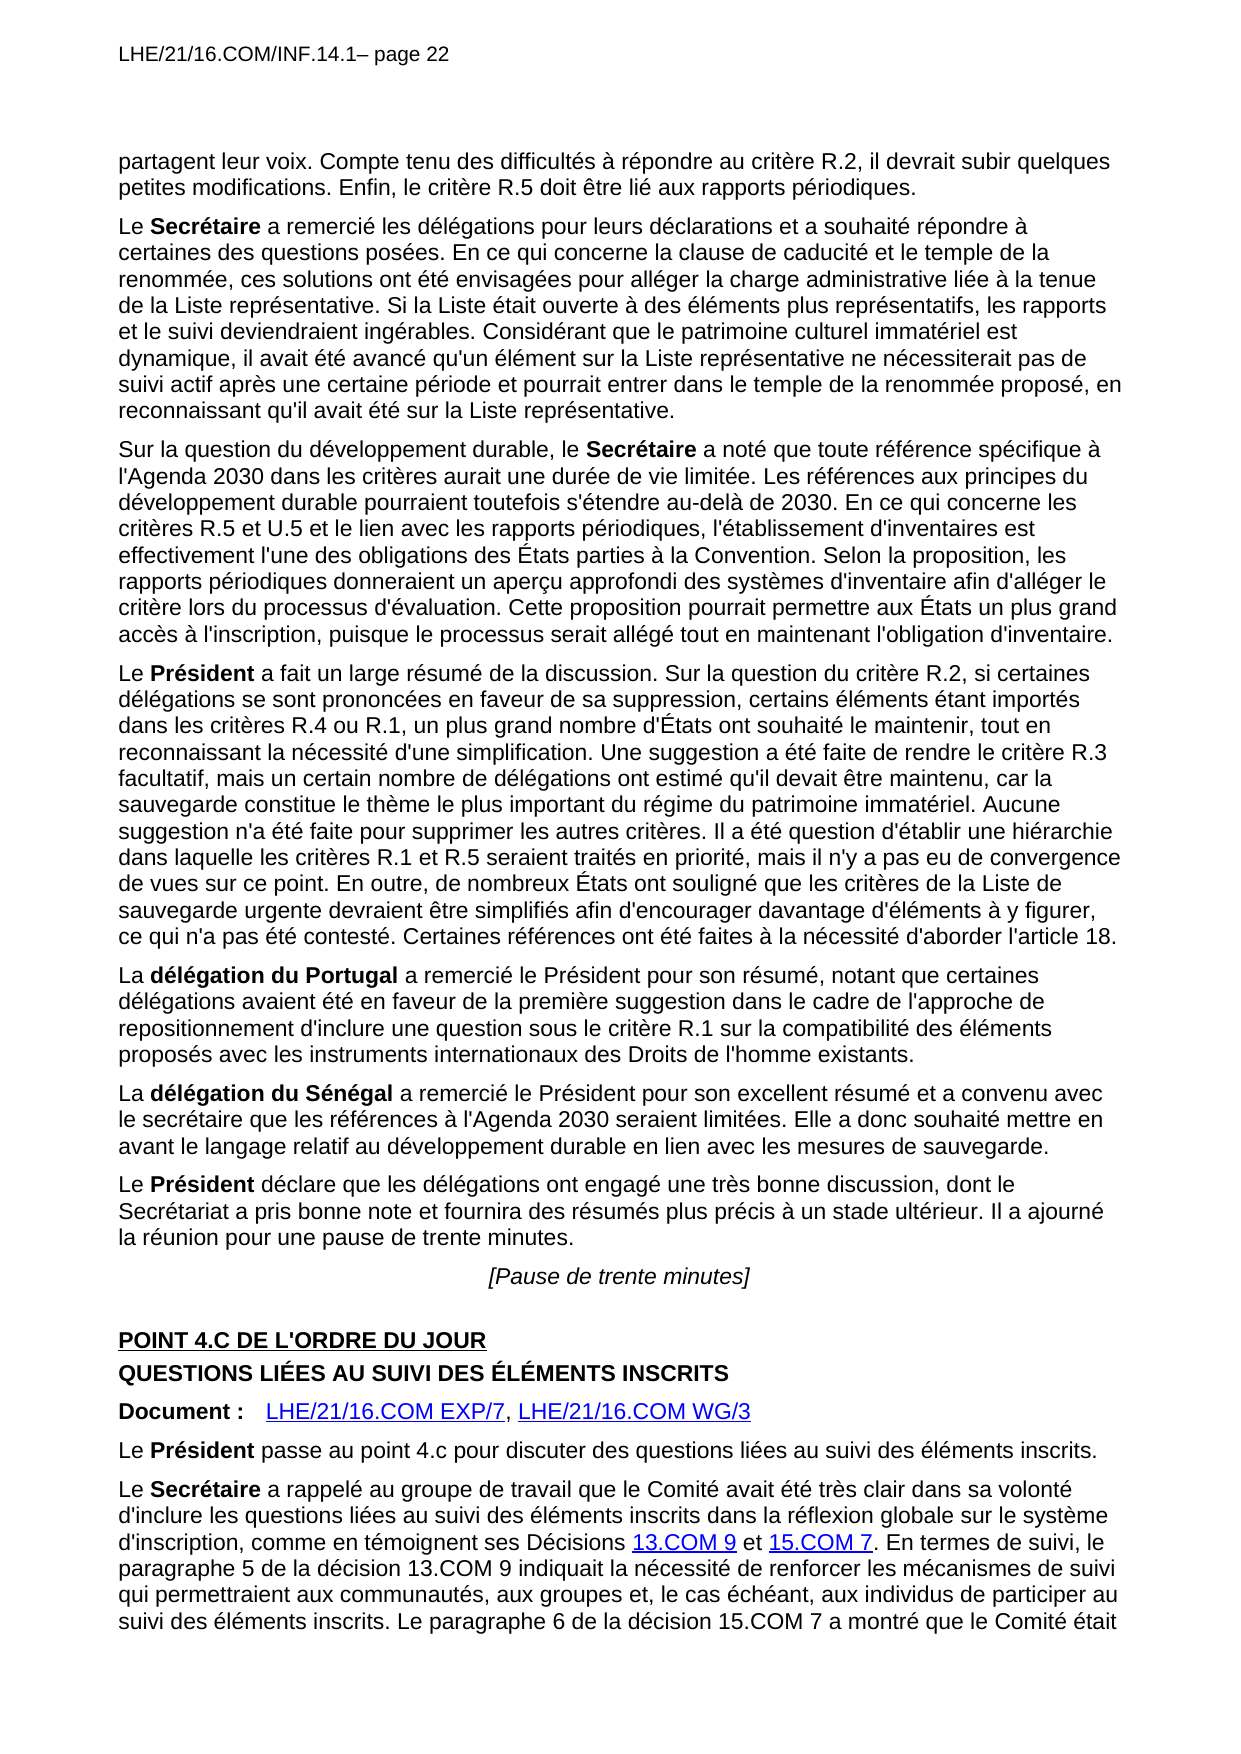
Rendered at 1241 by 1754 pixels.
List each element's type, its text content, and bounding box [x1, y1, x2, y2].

list La délégation du Sénégal a remercié le Président pour son excellent résumé et a convenu avec le secrétaire que les références à l'Agenda 2030 seraient limitées. Elle a donc souhaité mettre en avant le langage relatif au développement durable en lien avec les mesures de sauvegarde. [118, 1080, 1122, 1159]
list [118, 148, 1122, 200]
list Le Président a fait un large résumé de la discussion. Sur la question du critère R.2, si certaines délégations se sont prononcées en faveur de sa suppression, certains éléments étant importés dans les critères R.4 ou R.1, un plus grand nombre d'États ont souhaité le maintenir, tout en reconnaissant la nécessité d'une simplification. Une suggestion a été faite de rendre le critère R.3 facultatif, mais un certain nombre de délégations ont estimé qu'il devait être maintenu, car la sauvegarde constitue le thème le plus important du régime du patrimoine immatériel. Aucune suggestion n'a été faite pour supprimer les autres critères. Il a été question d'établir une hiérarchie dans laquelle les critères R.1 et R.5 seraient traités en priorité, mais il n'y a pas eu de convergence de vues sur ce point. En outre, de nombreux États ont souligné que les critères de la Liste de sauvegarde urgente devraient être simplifiés afin d'encourager davantage d'éléments à y figurer, ce qui n'a pas été contesté. Certaines références ont été faites à la nécessité d'aborder l'article 18. [118, 659, 1122, 949]
text QUESTIONS LIÉES AU SUIVI DES ÉLÉMENTS INSCRITS [118, 1359, 1122, 1386]
list Sur la question du développement durable, le Secrétaire a noté que toute référence spécifique à l'Agenda 2030 dans les critères aurait une durée de vie limitée. Les références aux principes du développement durable pourraient toutefois s'étendre au-delà de 2030. En ce qui concerne les critères R.5 et U.5 et le lien avec les rapports périodiques, l'établissement d'inventaires est effectivement l'une des obligations des États parties à la Convention. Selon la proposition, les rapports périodiques donneraient un aperçu approfondi des systèmes d'inventaire afin d'alléger le critère lors du processus d'évaluation. Cette proposition pourrait permettre aux États un plus grand accès à l'inscription, puisque le processus serait allégé tout en maintenant l'obligation d'inventaire. [118, 436, 1122, 647]
list Le Secrétaire a remercié les délégations pour leurs déclarations et a souhaité répondre à certaines des questions posées. En ce qui concerne la clause de caducité et le temple de la renommée, ces solutions ont été envisagées pour alléger la charge administrative liée à la tenue de la Liste représentative. Si la Liste était ouverte à des éléments plus représentatifs, les rapports et le suivi deviendraient ingérables. Considérant que le patrimoine culturel immatériel est dynamique, il avait été avancé qu'un élément sur la Liste représentative ne nécessiterait pas de suivi actif après une certaine période et pourrait entrer dans le temple de la renommée proposé, en reconnaissant qu'il avait été sur la Liste représentative. [118, 213, 1122, 424]
text POINT 4.C DE L'ORDRE DU JOUR [118, 1327, 1122, 1353]
list [Pause de trente minutes] [118, 1263, 1122, 1289]
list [118, 1476, 1122, 1634]
list Document : LHE/21/16.COM EXP/7, LHE/21/16.COM WG/3 [118, 1398, 1122, 1425]
list Le Président déclare que les délégations ont engagé une très bonne discussion, dont le Secrétariat a pris bonne note et fournira des résumés plus précis à un stade ultérieur. Il a ajourné la réunion pour une pause de trente minutes. [118, 1171, 1122, 1251]
list Le Président passe au point 4.c pour discuter des questions liées au suivi des éléments inscrits. [118, 1437, 1122, 1463]
list La délégation du Portugal a remercié le Président pour son résumé, notant que certaines délégations avaient été en faveur de la première suggestion dans le cadre de l'approche de repositionnement d'inclure une question sous le critère R.1 sur la compatibilité des éléments proposés avec les instruments internationaux des Droits de l'homme existants. [118, 962, 1122, 1067]
